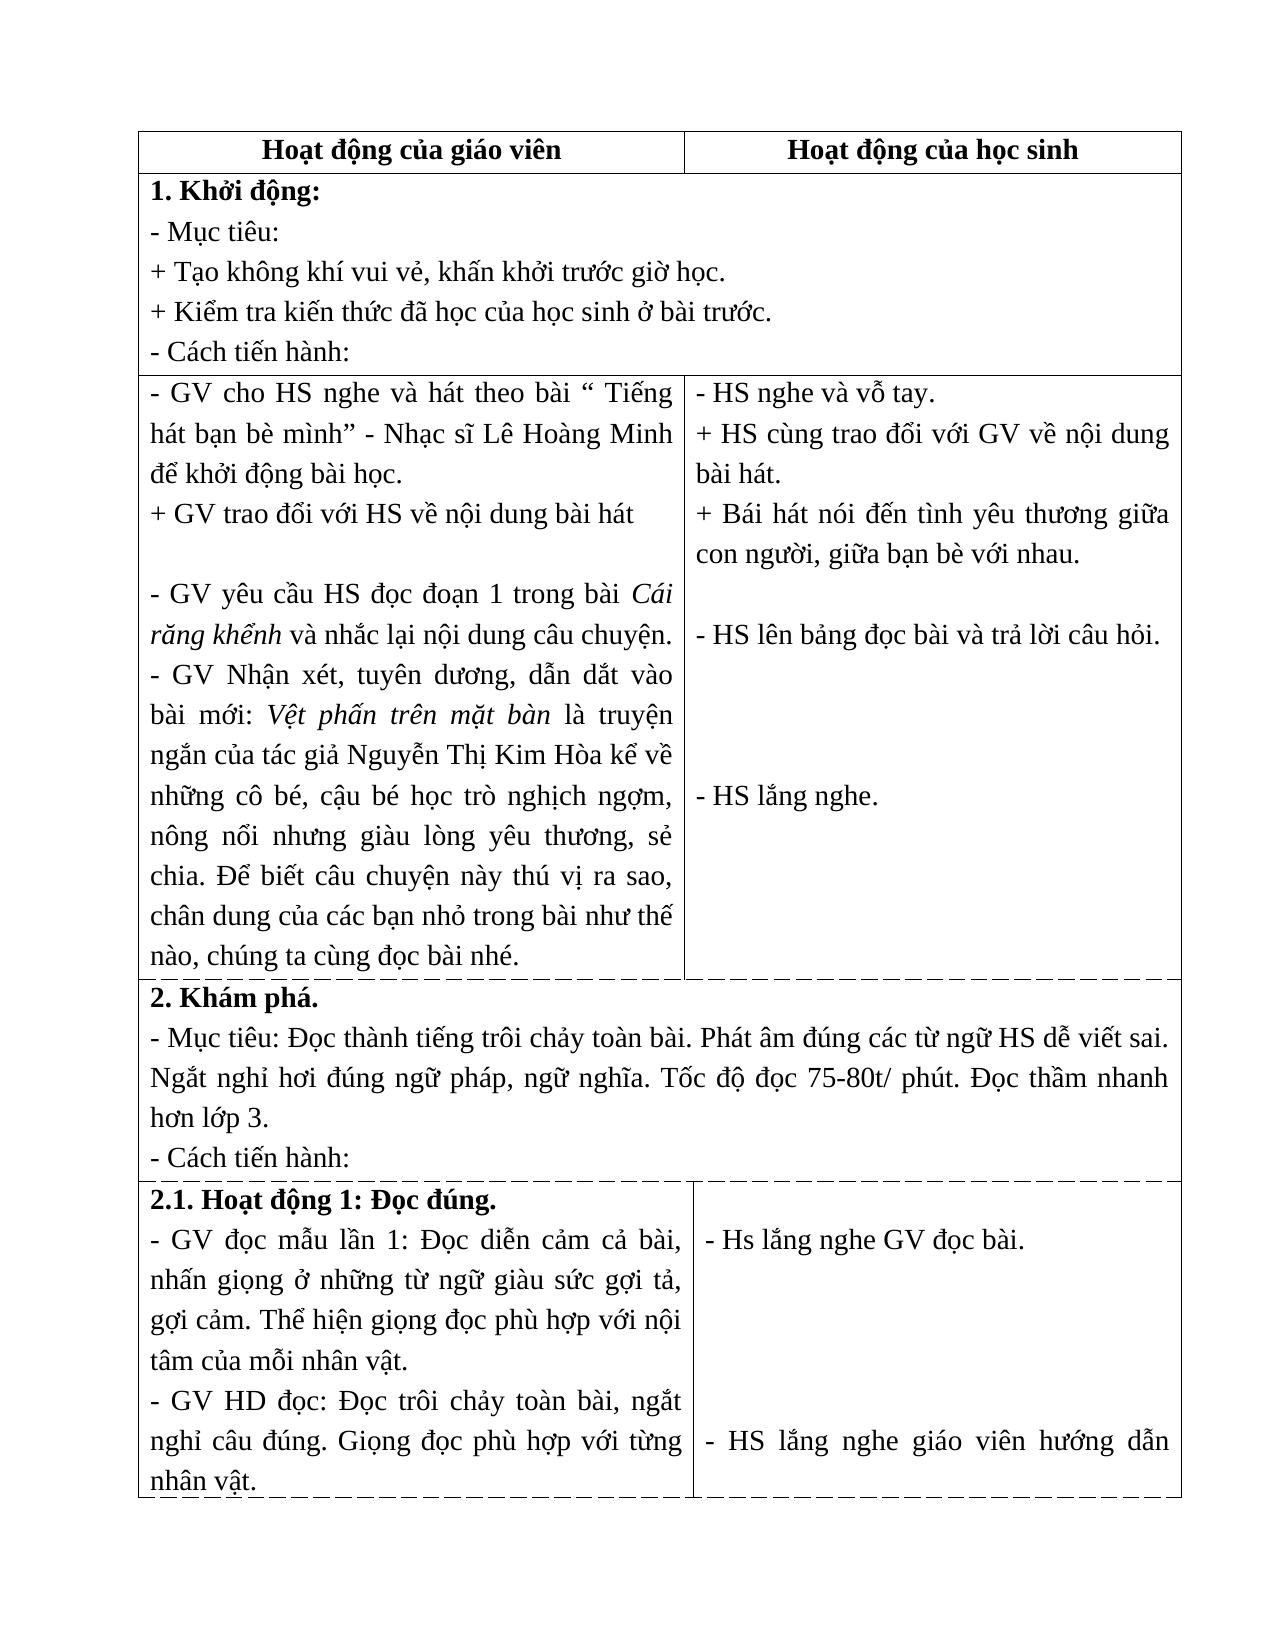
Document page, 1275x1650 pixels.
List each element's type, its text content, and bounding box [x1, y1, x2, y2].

table_cell - HS nghe và vỗ tay. + HS cùng trao đổi với GV về nội dung bài hát. + Bái hát nói đến tình yêu thương giữa con người, giữa bạn bè với nhau. - HS lên bảng đọc bài và trả lời câu hỏi. - HS lắng nghe. [685, 376, 1181, 979]
table_cell 2. Khám phá. - Mục tiêu: Đọc thành tiếng trôi chảy toàn bài. Phát âm đúng các từ ngữ HS dễ viết sai. Ngắt nghỉ hơi đúng ngữ pháp, ngữ nghĩa. Tốc độ đọc 75-80t/ phút. Đọc thầm nhanh hơn lớp 3. - Cách tiến hành: [139, 979, 1181, 1181]
table_header Hoạt động của học sinh [685, 132, 1181, 172]
table_cell - GV cho HS nghe và hát theo bài “ Tiếng hát bạn bè mình” - Nhạc sĩ Lê Hoàng Minh để khởi động bài học. + GV trao đổi với HS về nội dung bài hát - GV yêu cầu HS đọc đoạn 1 trong bài Cái răng khểnh và nhắc lại nội dung câu chuyện. - GV Nhận xét, tuyên dương, dẫn dắt vào bài mới: Vệt phấn trên mặt bàn là truyện ngắn của tác giả Nguyễn Thị Kim Hòa kể về những cô bé, cậu bé học trò nghịch ngợm, nông nổi nhưng giàu lòng yêu thương, sẻ chia. Để biết câu chuyện này thú vị ra sao, chân dung của các bạn nhỏ trong bài như thế nào, chúng ta cùng đọc bài nhé. [139, 376, 684, 979]
table_cell 1. Khởi động: - Mục tiêu: + Tạo không khí vui vẻ, khấn khởi trước giờ học. + Kiểm tra kiến thức đã học của học sinh ở bài trước. - Cách tiến hành: [139, 174, 1181, 374]
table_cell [139, 1181, 693, 1497]
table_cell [694, 1181, 1181, 1497]
table_header Hoạt động của giáo viên [139, 132, 684, 172]
